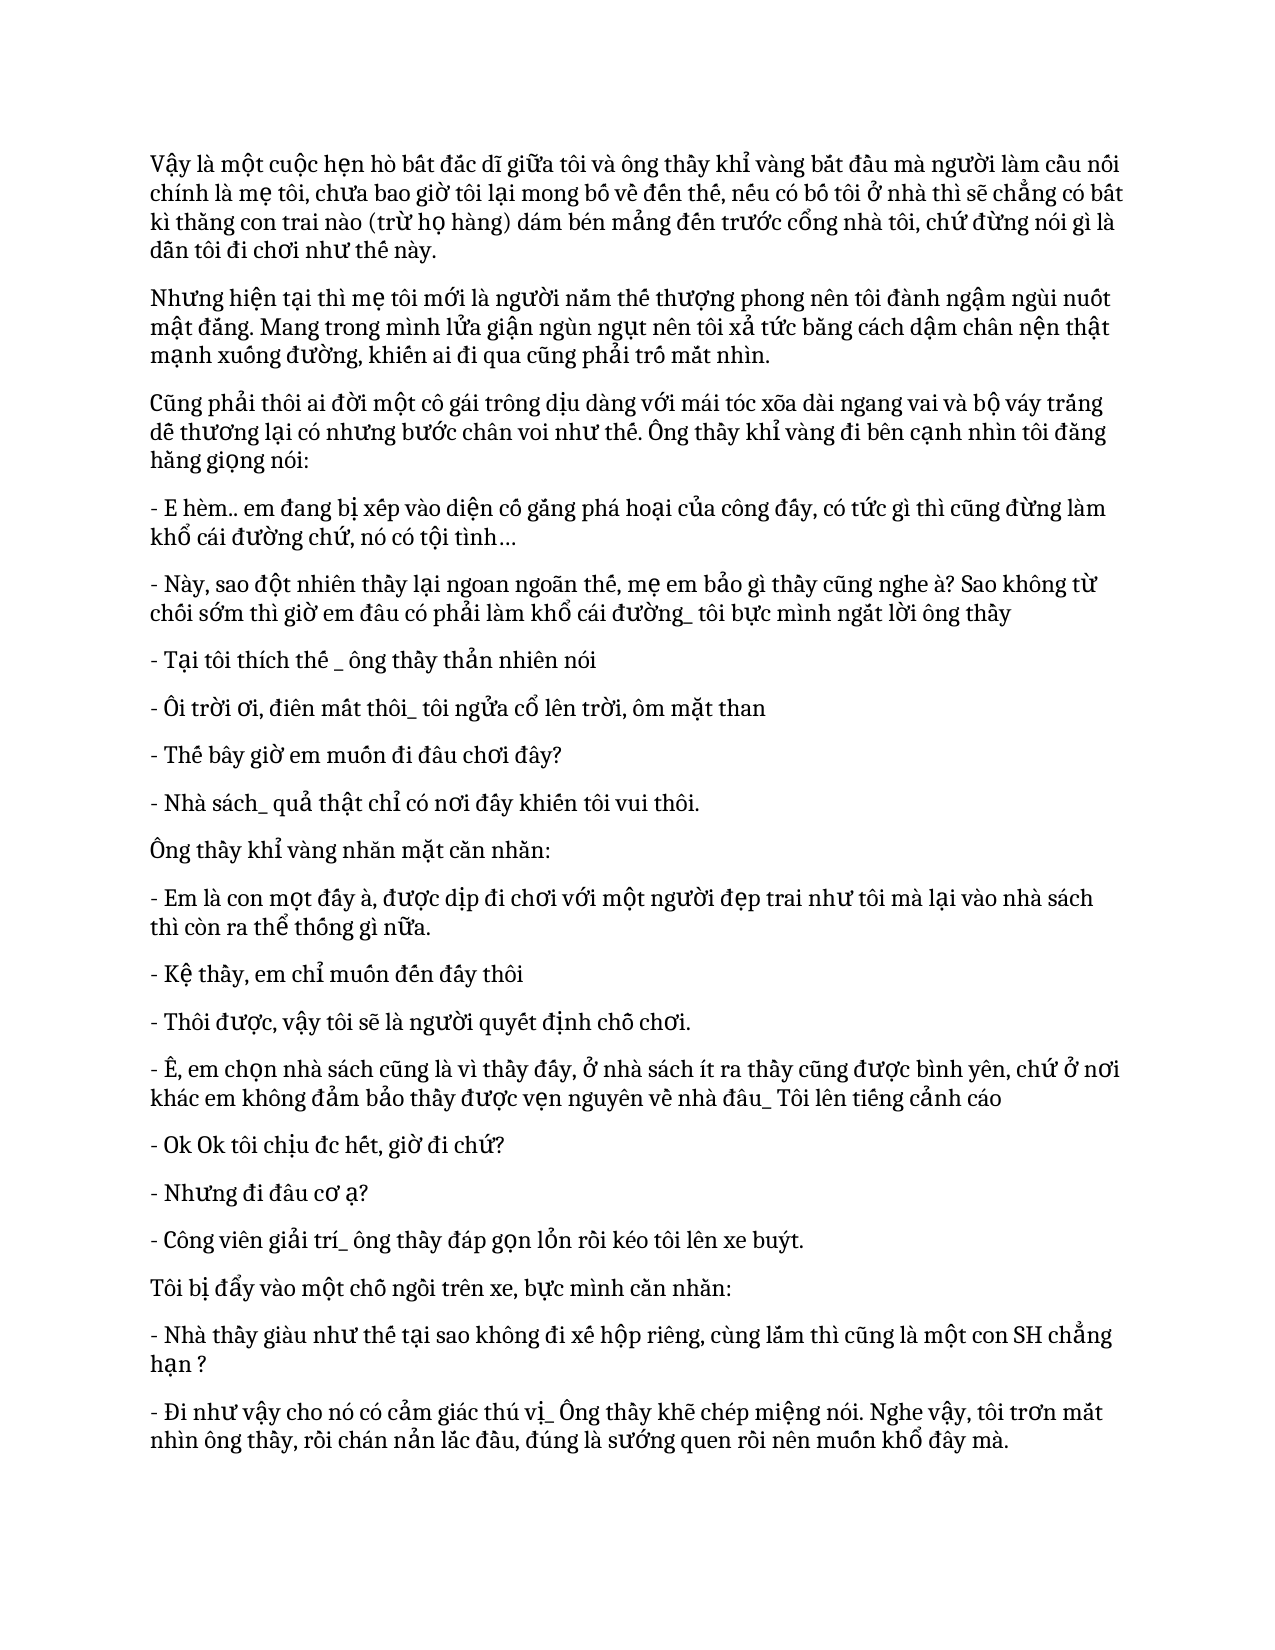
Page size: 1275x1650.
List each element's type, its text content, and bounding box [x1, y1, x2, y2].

text - Này, sao đột nhiên thầy lại ngoan ngoãn thế, mẹ em bảo gì thầy cũng nghe à? Sao không từ chối sớm thì giờ em đâu có phải làm khổ cái đường_ tôi bực mình ngắt lời ông thầy [150, 570, 1125, 627]
text - E hèm.. em đang bị xếp vào diện cố gắng phá hoại của công đấy, có tức gì thì cũng đừng làm khổ cái đường chứ, nó có tội tình… [150, 494, 1125, 551]
text - Thế bây giờ em muốn đi đâu chơi đây? [150, 741, 1125, 770]
text - Em là con mọt đấy à, được dịp đi chơi với một người đẹp trai như tôi mà lại vào nhà sách thì còn ra thể thống gì nữa. [150, 884, 1125, 941]
text Tôi bị đẩy vào một chỗ ngồi trên xe, bực mình cằn nhằn: [150, 1274, 1125, 1302]
text - Ôi trời ơi, điên mất thôi_ tôi ngửa cổ lên trời, ôm mặt than [150, 694, 1125, 722]
text - Nhà sách_ quả thật chỉ có nơi đấy khiến tôi vui thôi. [150, 789, 1125, 817]
text - Nhưng đi đâu cơ ạ? [150, 1179, 1125, 1207]
text - Tại tôi thích thế _ ông thầy thản nhiên nói [150, 646, 1125, 675]
text - Đi như vậy cho nó có cảm giác thú vị_ Ông thầy khẽ chép miệng nói. Nghe vậy, tôi trơn mắt nhìn ông thầy, rồi chán nản lắc đầu, đúng là sướng quen rồi nên muốn khổ đây mà. [150, 1397, 1125, 1455]
text - Thôi được, vậy tôi sẽ là người quyết định chỗ chơi. [150, 1007, 1125, 1036]
text - Kệ thầy, em chỉ muốn đến đấy thôi [150, 960, 1125, 989]
text - Ê, em chọn nhà sách cũng là vì thầy đấy, ở nhà sách ít ra thầy cũng được bình yên, chứ ở nơi khác em không đảm bảo thầy được vẹn nguyên về nhà đâu_ Tôi lên tiếng cảnh cáo [150, 1055, 1125, 1112]
text - Công viên giải trí_ ông thầy đáp gọn lỏn rồi kéo tôi lên xe buýt. [150, 1226, 1125, 1255]
text - Ok Ok tôi chịu đc hết, giờ đi chứ? [150, 1131, 1125, 1160]
text Nhưng hiện tại thì mẹ tôi mới là người nắm thế thượng phong nên tôi đành ngậm ngùi nuốt mật đắng. Mang trong mình lửa giận ngùn ngụt nên tôi xả tức bằng cách dậm chân nện thật mạnh xuống đường, khiến ai đi qua cũng phải trố mắt nhìn. [150, 284, 1125, 370]
text Ông thầy khỉ vàng nhăn mặt cằn nhằn: [150, 836, 1125, 865]
text - Nhà thầy giàu như thế tại sao không đi xế hộp riêng, cùng lắm thì cũng là một con SH chẳng hạn ? [150, 1321, 1125, 1379]
text Cũng phải thôi ai đời một cô gái trông dịu dàng với mái tóc xõa dài ngang vai và bộ váy trắng dễ thương lại có nhưng bước chân voi như thế. Ông thầy khỉ vàng đi bên cạnh nhìn tôi đằng hằng giọng nói: [150, 389, 1125, 475]
text Vậy là một cuộc hẹn hò bất đắc dĩ giữa tôi và ông thầy khỉ vàng bắt đầu mà người làm cầu nối chính là mẹ tôi, chưa bao giờ tôi lại mong bố về đến thế, nếu có bố tôi ở nhà thì sẽ chẳng có bất kì thằng con trai nào (trừ họ hàng) dám bén mảng đến trước cổng nhà tôi, chứ đừng nói gì là dẫn tôi đi chơi như thế này. [150, 150, 1125, 265]
